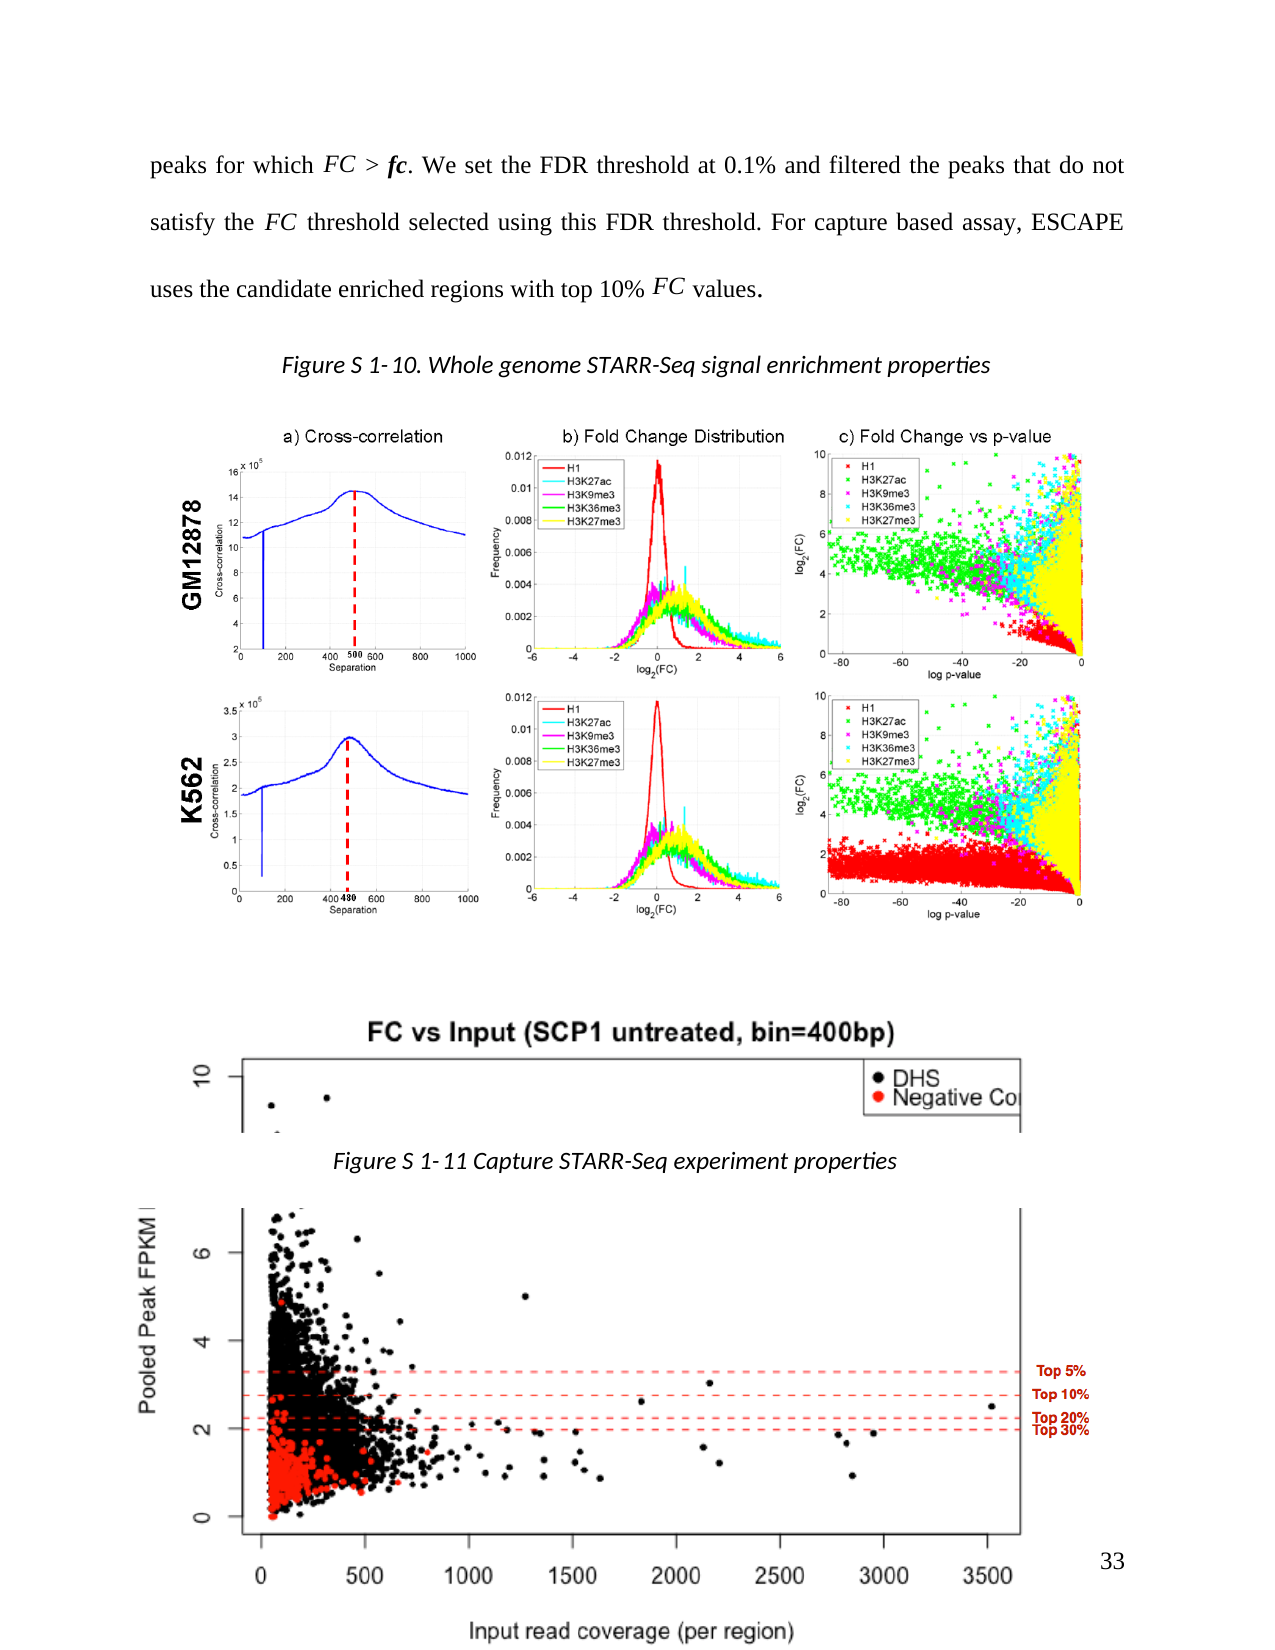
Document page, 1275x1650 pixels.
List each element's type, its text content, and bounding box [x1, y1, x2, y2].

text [150, 150, 1125, 303]
picture [128, 1003, 1104, 1132]
picture [128, 1208, 1104, 1650]
picture [150, 411, 1126, 961]
